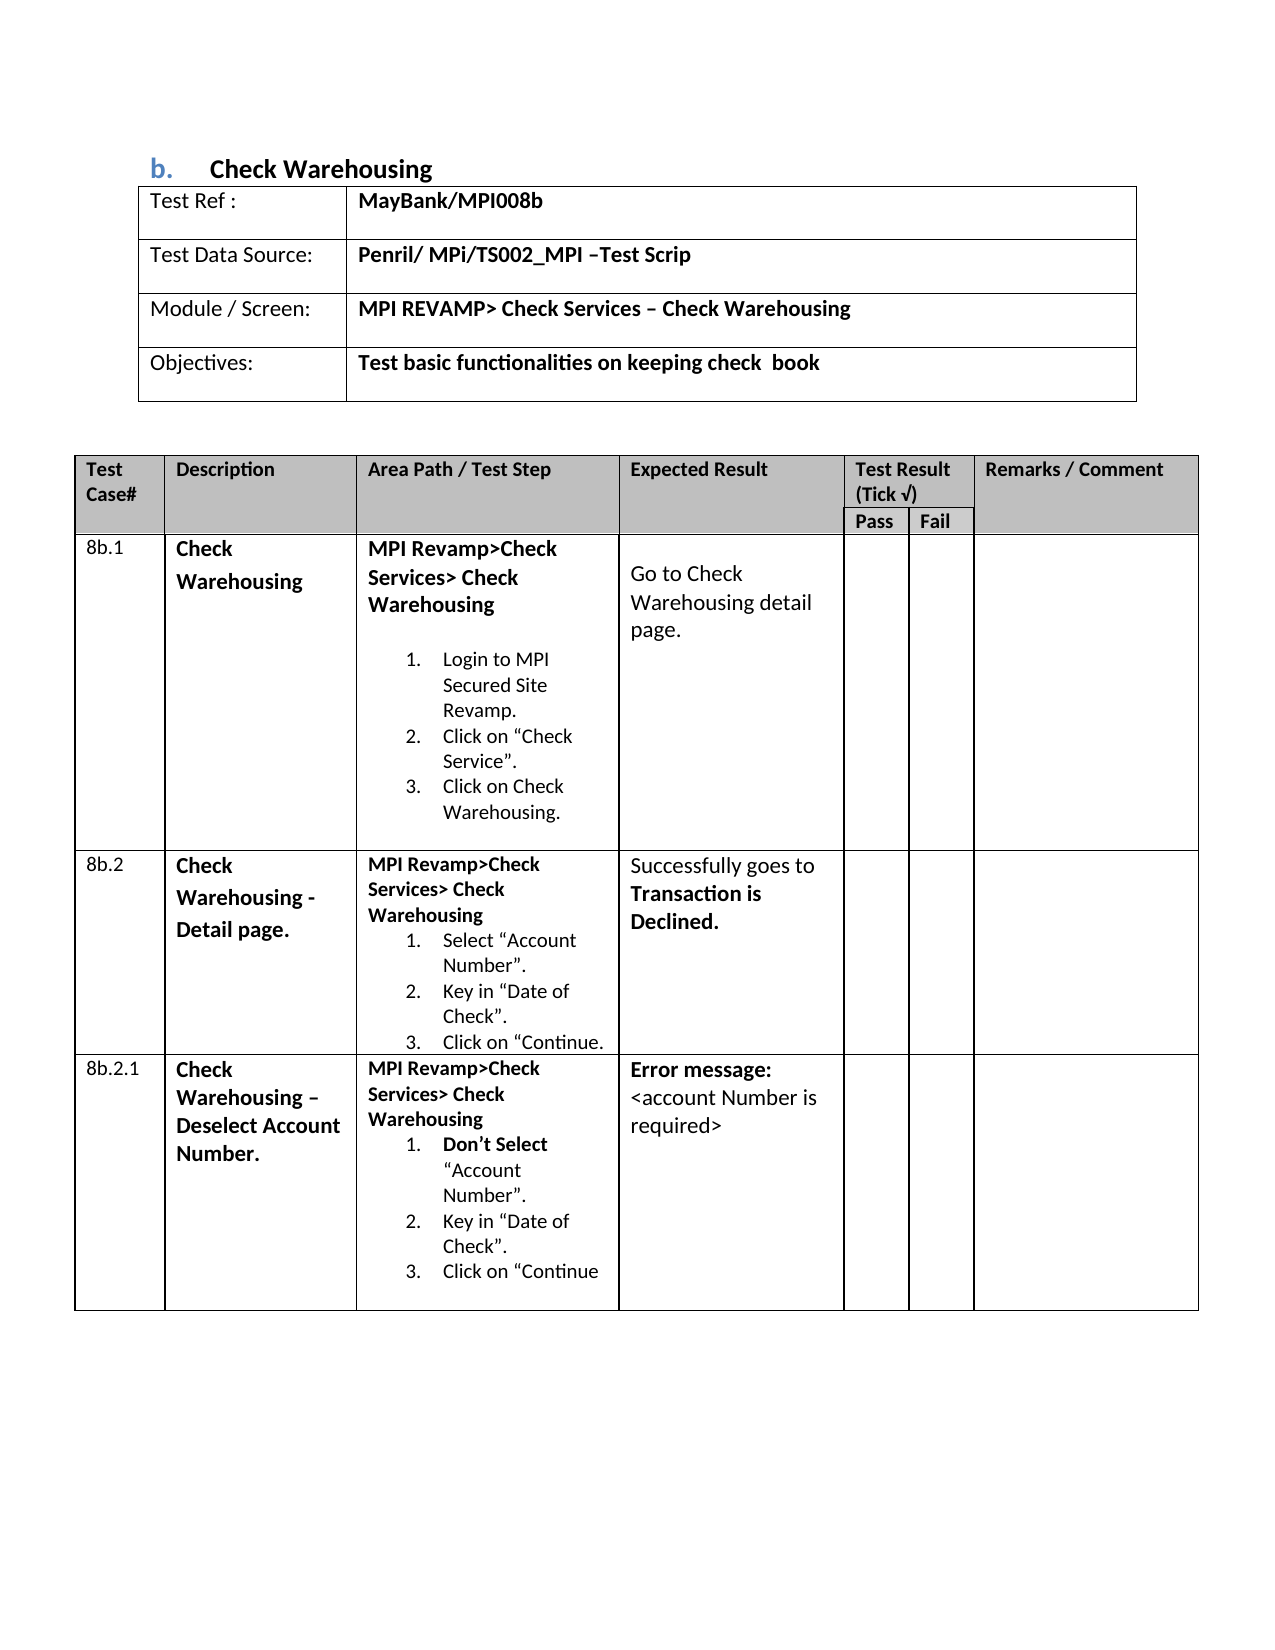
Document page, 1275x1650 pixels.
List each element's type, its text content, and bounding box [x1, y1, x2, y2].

table_cell Successfully goes to Transaction is Declined. [620, 851, 843, 1054]
table_cell Objectives: [139, 348, 346, 401]
table_header Test Case# [76, 456, 164, 533]
table_header Area Path / Test Step [357, 456, 619, 533]
table_cell Test Data Source: [139, 240, 346, 293]
table_cell Module / Screen: [139, 294, 346, 347]
table_cell [975, 1055, 1198, 1309]
table_cell Test basic functionalities on keeping check book [347, 348, 1136, 401]
table_cell Go to Check Warehousing detail page. [620, 535, 843, 850]
subtitle Check Warehousing [150, 150, 1125, 186]
table_cell Check Warehousing [166, 535, 356, 850]
table_cell Check Warehousing - Detail page. [166, 851, 356, 1054]
table_cell 8b.2 [76, 851, 164, 1054]
table_cell [910, 851, 973, 1054]
table_cell [845, 535, 908, 850]
table_header Test Result (Tick √) [845, 456, 974, 507]
table_cell Pass [845, 508, 908, 533]
table_cell MPI REVAMP> Check Services – Check Warehousing [347, 294, 1136, 347]
table_header Expected Result [620, 456, 844, 533]
table_cell [845, 1055, 908, 1309]
table_cell 8b.1 [76, 535, 164, 850]
table_header Test Ref : [139, 187, 346, 239]
table_header Description [165, 456, 356, 533]
table_cell Check Warehousing –Deselect Account Number. [166, 1055, 356, 1309]
table_cell MPI Revamp>Check Services> Check Warehousing Don’t Select “Account Number”. Key in “Date of Check”. Click on “Continue [357, 1055, 618, 1309]
table_cell [910, 535, 973, 850]
table_cell [910, 1055, 973, 1309]
table_cell 8b.2.1 [76, 1055, 164, 1309]
table_cell [845, 851, 908, 1054]
table_cell Penril/ MPi/TS002_MPI –Test Scrip [347, 240, 1136, 293]
table_cell Error message: <account Number is required> [620, 1055, 843, 1309]
table_header MayBank/MPI008b [347, 187, 1136, 239]
table_cell [975, 535, 1198, 850]
table_cell Fail [910, 508, 973, 533]
table_cell [975, 851, 1198, 1054]
table_cell MPI Revamp>Check Services> Check Warehousing Select “Account Number”. Key in “Date of Check”. Click on “Continue. [357, 851, 618, 1054]
table_cell MPI Revamp>Check Services> Check Warehousing Login to MPI Secured Site Revamp. Click on “Check Service”. Click on Check Warehousing. [357, 535, 618, 850]
table_header Remarks / Comment [975, 456, 1198, 533]
